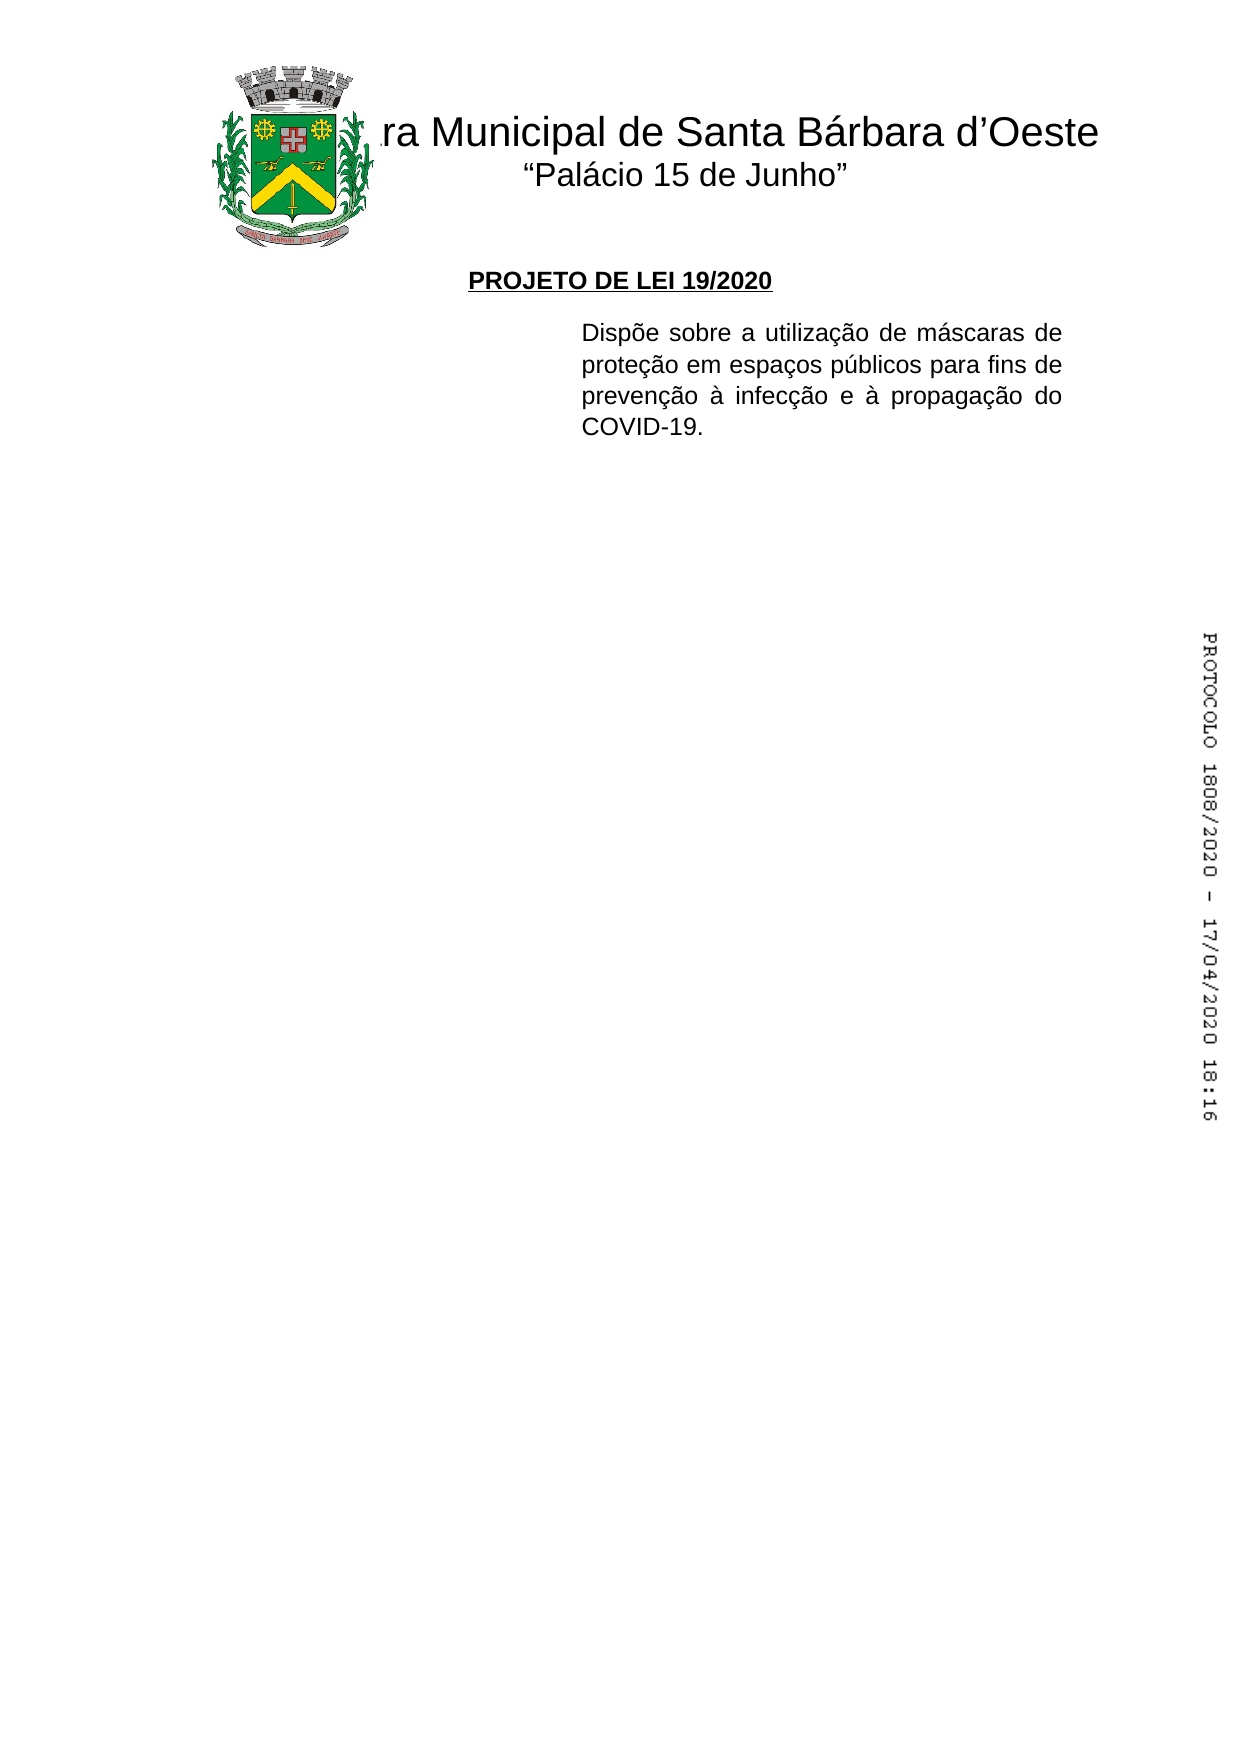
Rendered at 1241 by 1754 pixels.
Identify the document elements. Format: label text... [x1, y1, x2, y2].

text Dispõe sobre a utilização de máscaras de proteção em espaços públicos para fins de prevenção à infecção e à propagação do COVID-19. [581, 318, 1063, 441]
picture [211, 66, 381, 254]
picture [1177, 629, 1241, 1125]
text PROJETO DE LEI 19/2020 [177, 266, 1063, 294]
